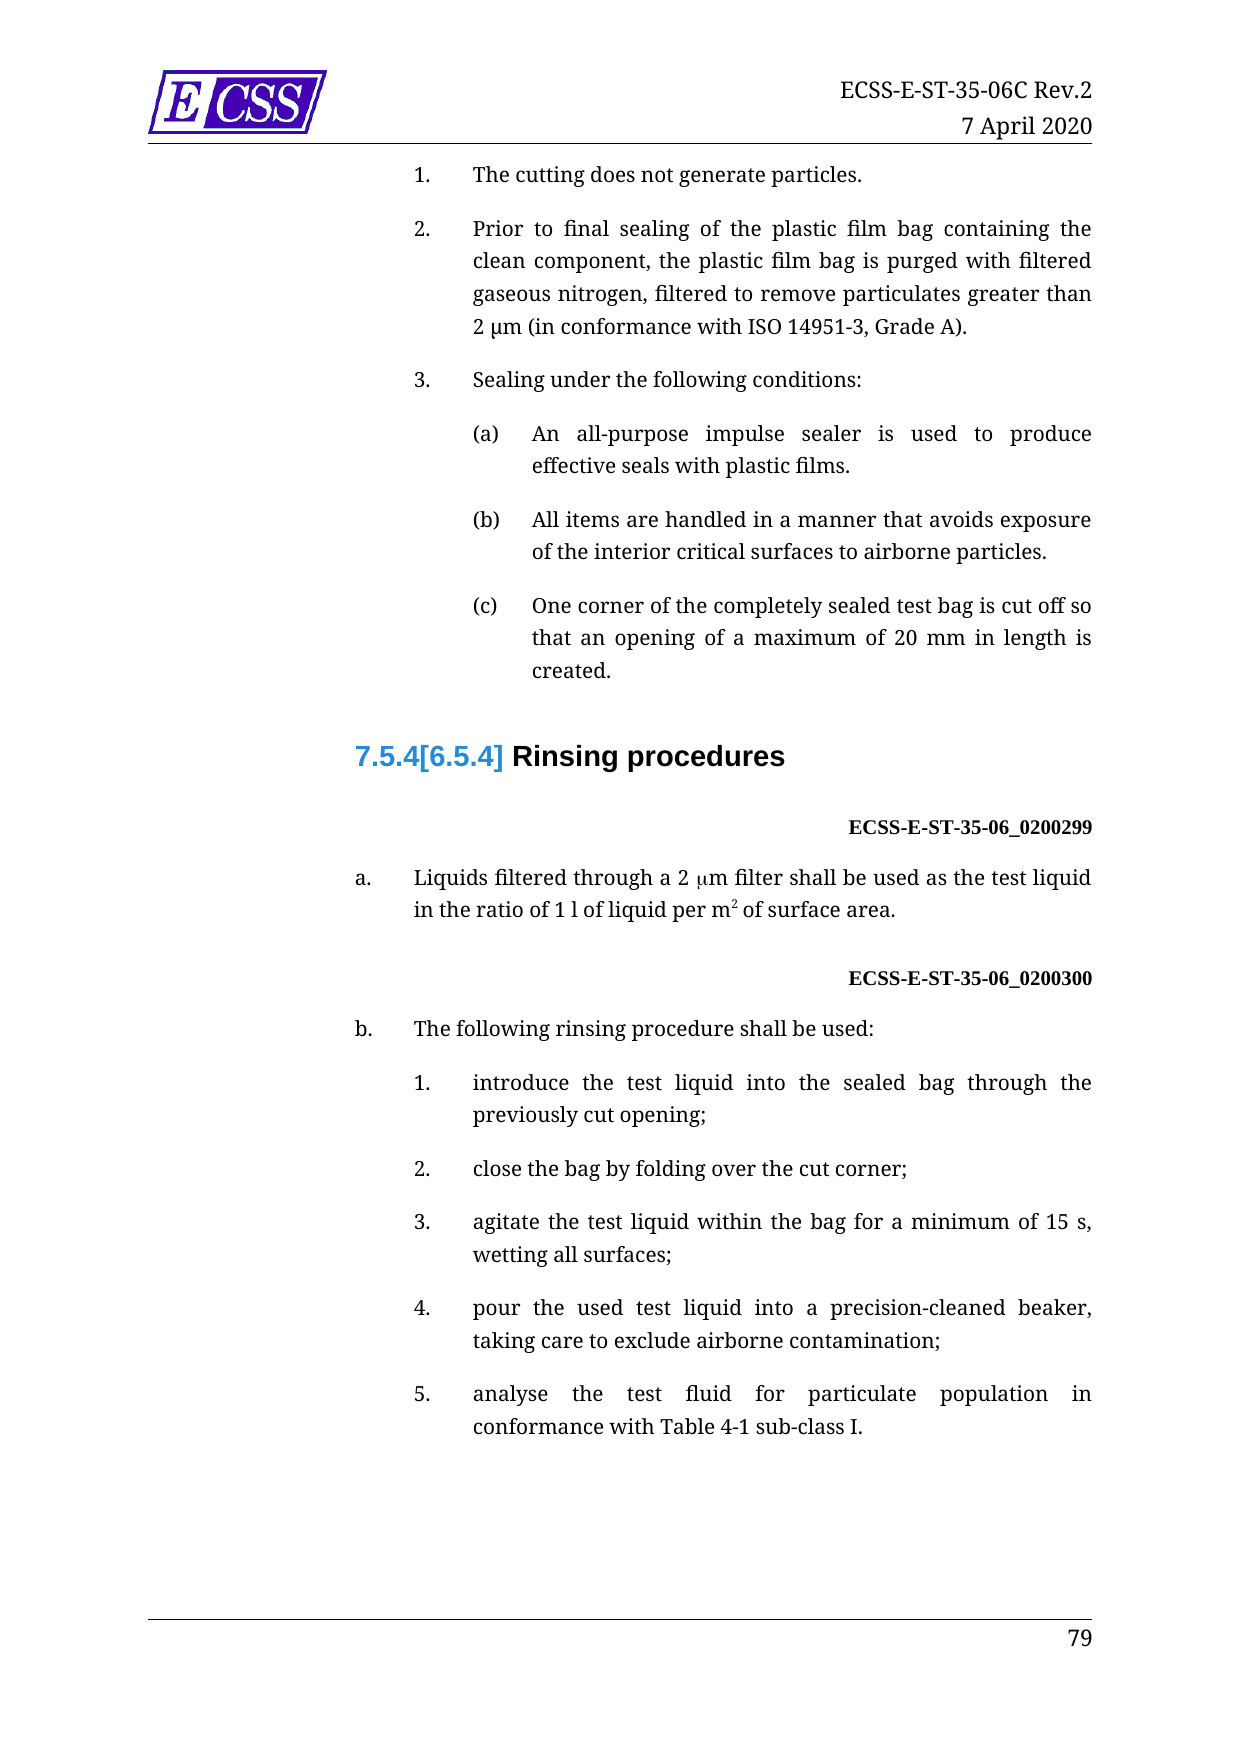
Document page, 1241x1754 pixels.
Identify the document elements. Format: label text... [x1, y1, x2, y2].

text One corner of the completely sealed test bag is cut off so that an opening of a maximum of 20 mm in length is created. [473, 591, 1092, 684]
text Sealing under the following conditions: [413, 365, 1092, 394]
text close the bag by folding over the cut corner; [413, 1154, 1092, 1182]
text analyse the test fluid for particulate population in conformance with Table 4-1 sub-class I. [413, 1379, 1092, 1440]
text An all-purpose impulse sealer is used to produce effective seals with plastic films. [473, 419, 1092, 480]
text ECSS-E-ST-35-06_0200300 [148, 966, 1092, 990]
text All items are handled in a manner that avoids exposure of the interior critical surfaces to airborne particles. [473, 505, 1092, 566]
text The cutting does not generate particles. [413, 161, 1092, 189]
picture [148, 70, 327, 134]
text agitate the test liquid within the bag for a minimum of 15 s, wetting all surfaces; [413, 1207, 1092, 1268]
text ECSS-E-ST-35-06_0200299 [148, 814, 1092, 839]
text introduce the test liquid into the sealed bag through the previously cut opening; [413, 1068, 1092, 1129]
subtitle Rinsing procedures [354, 738, 1092, 772]
text The following rinsing procedure shall be used: [354, 1014, 1092, 1043]
text Liquids filtered through a 2 m filter shall be used as the test liquid in the ratio of 1 l of liquid per m2 of surface area. [354, 863, 1092, 924]
text Prior to final sealing of the plastic film bag containing the clean component, the plastic film bag is purged with filtered gaseous nitrogen, filtered to remove particulates greater than 2 μm (in conformance with ISO 14951-3, Grade A). [413, 214, 1092, 340]
text pour the used test liquid into a precision-cleaned beaker, taking care to exclude airborne contamination; [413, 1293, 1092, 1354]
